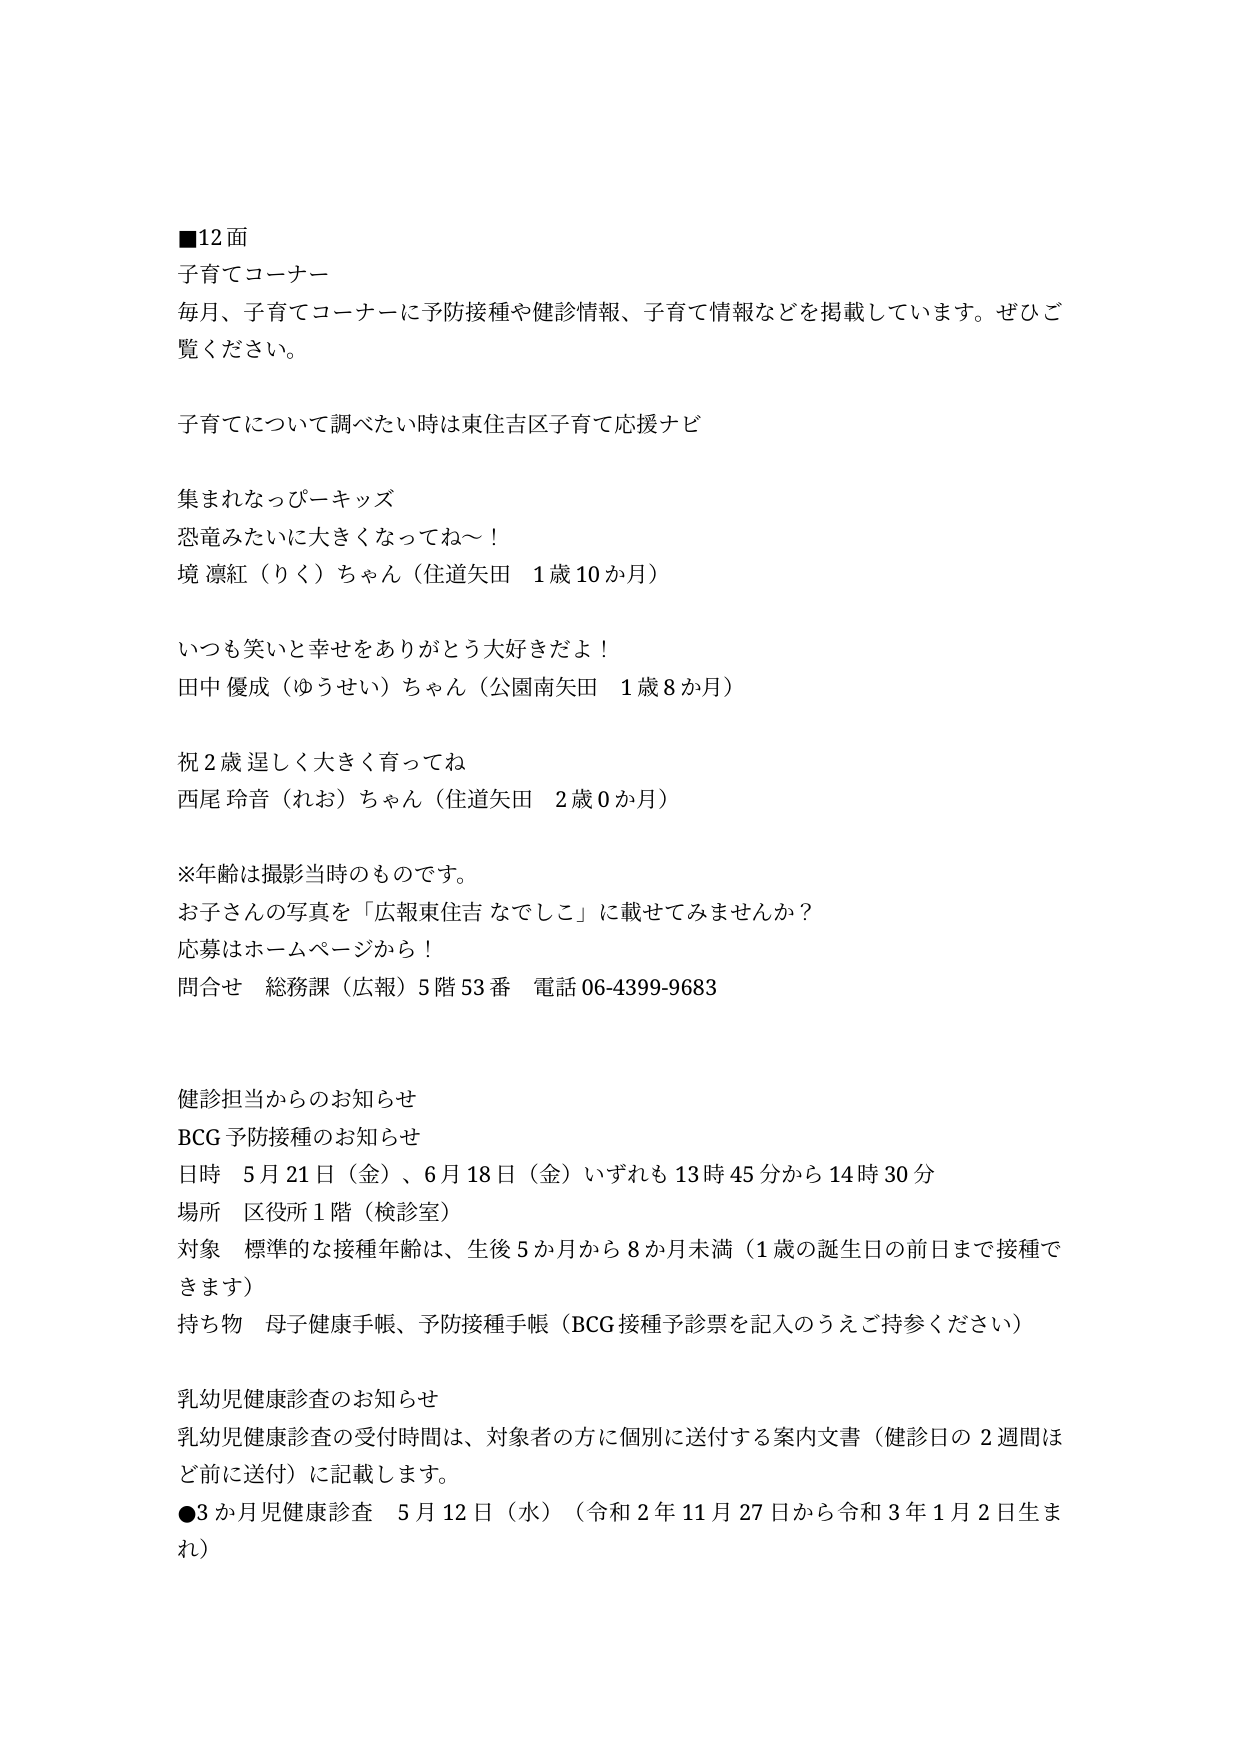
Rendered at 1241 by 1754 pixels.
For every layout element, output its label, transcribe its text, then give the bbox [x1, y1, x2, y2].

text ■12面 [177, 217, 1063, 254]
text 集まれなっぴーキッズ [177, 479, 1063, 517]
text 子育てについて調べたい時は東住吉区子育て応援ナビ [177, 404, 1063, 442]
text 子育てコーナー [177, 254, 1063, 292]
text 応募はホームページから！ [177, 929, 1063, 967]
text 乳幼児健康診査のお知らせ [177, 1379, 1063, 1417]
text ●3か月児健康診査 5月12日（水）（令和2年11月27日から令和3年1月2日生まれ） [177, 1492, 1063, 1567]
text BCG予防接種のお知らせ [177, 1117, 1063, 1154]
text 持ち物 母子健康手帳、予防接種手帳（BCG接種予診票を記入のうえご持参ください） [177, 1304, 1063, 1342]
text いつも笑いと幸せをありがとう大好きだよ！ [177, 629, 1063, 667]
text 田中 優成（ゆうせい）ちゃん（公園南矢田 1歳8か月） [177, 667, 1063, 704]
text 対象 標準的な接種年齢は、生後5か月から8か月未満（1歳の誕生日の前日まで接種できます） [177, 1229, 1063, 1304]
text 乳幼児健康診査の受付時間は、対象者の方に個別に送付する案内文書（健診日の2週間ほど前に送付）に記載します。 [177, 1417, 1063, 1492]
text 祝2歳 逞しく大きく育ってね [177, 742, 1063, 779]
text 毎月、子育てコーナーに予防接種や健診情報、子育て情報などを掲載しています。ぜひご覧ください。 [177, 292, 1063, 367]
text 日時 5月21日（金）、6月18日（金）いずれも13時45分から14時30分 [177, 1154, 1063, 1192]
text 境 凛紅（りく）ちゃん（住道矢田 1歳10か月） [177, 554, 1063, 592]
text 問合せ 総務課（広報）5階53番 電話06-4399-9683 [177, 967, 1063, 1004]
text お子さんの写真を「広報東住吉 なでしこ」に載せてみませんか？ [177, 892, 1063, 929]
text 西尾 玲音（れお）ちゃん（住道矢田 2歳0か月） [177, 779, 1063, 817]
text 恐竜みたいに大きくなってね～！ [177, 517, 1063, 554]
text ※年齢は撮影当時のものです。 [177, 854, 1063, 892]
text 健診担当からのお知らせ [177, 1079, 1063, 1117]
text 場所 区役所１階（検診室） [177, 1192, 1063, 1229]
